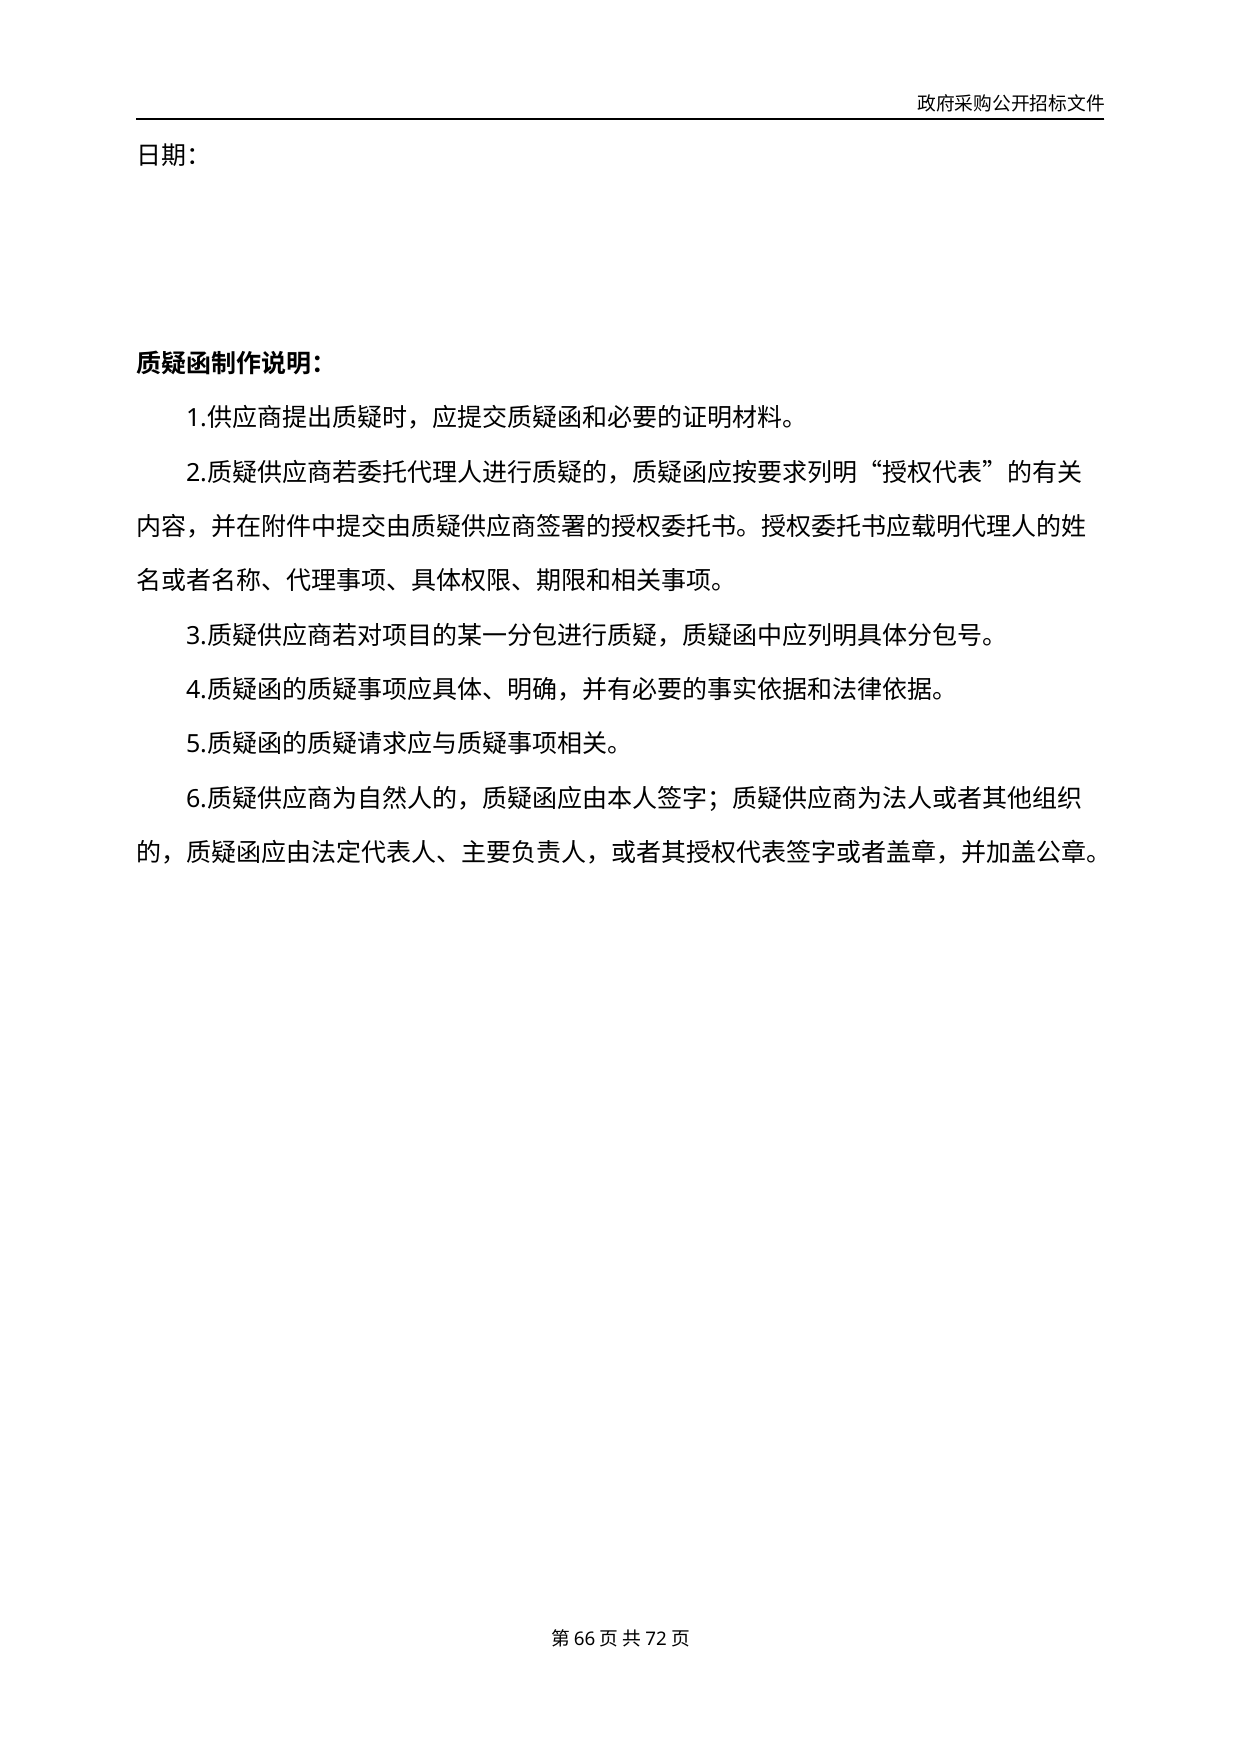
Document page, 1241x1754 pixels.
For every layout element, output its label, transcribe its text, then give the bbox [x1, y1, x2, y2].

text 6.质疑供应商为自然人的，质疑函应由本人签字；质疑供应商为法人或者其他组织的，质疑函应由法定代表人、主要负责人，或者其授权代表签字或者盖章，并加盖公章。 [136, 778, 1104, 869]
text 质疑函制作说明： [136, 343, 1104, 379]
text 3.质疑供应商若对项目的某一分包进行质疑，质疑函中应列明具体分包号。 [136, 615, 1104, 651]
text 4.质疑函的质疑事项应具体、明确，并有必要的事实依据和法律依据。 [136, 669, 1104, 706]
text 2.质疑供应商若委托代理人进行质疑的，质疑函应按要求列明“授权代表”的有关内容，并在附件中提交由质疑供应商签署的授权委托书。授权委托书应载明代理人的姓名或者名称、代理事项、具体权限、期限和相关事项。 [136, 452, 1104, 597]
text 日期： [136, 136, 1104, 172]
text 5.质疑函的质疑请求应与质疑事项相关。 [136, 724, 1104, 760]
text 1.供应商提出质疑时，应提交质疑函和必要的证明材料。 [136, 398, 1104, 434]
